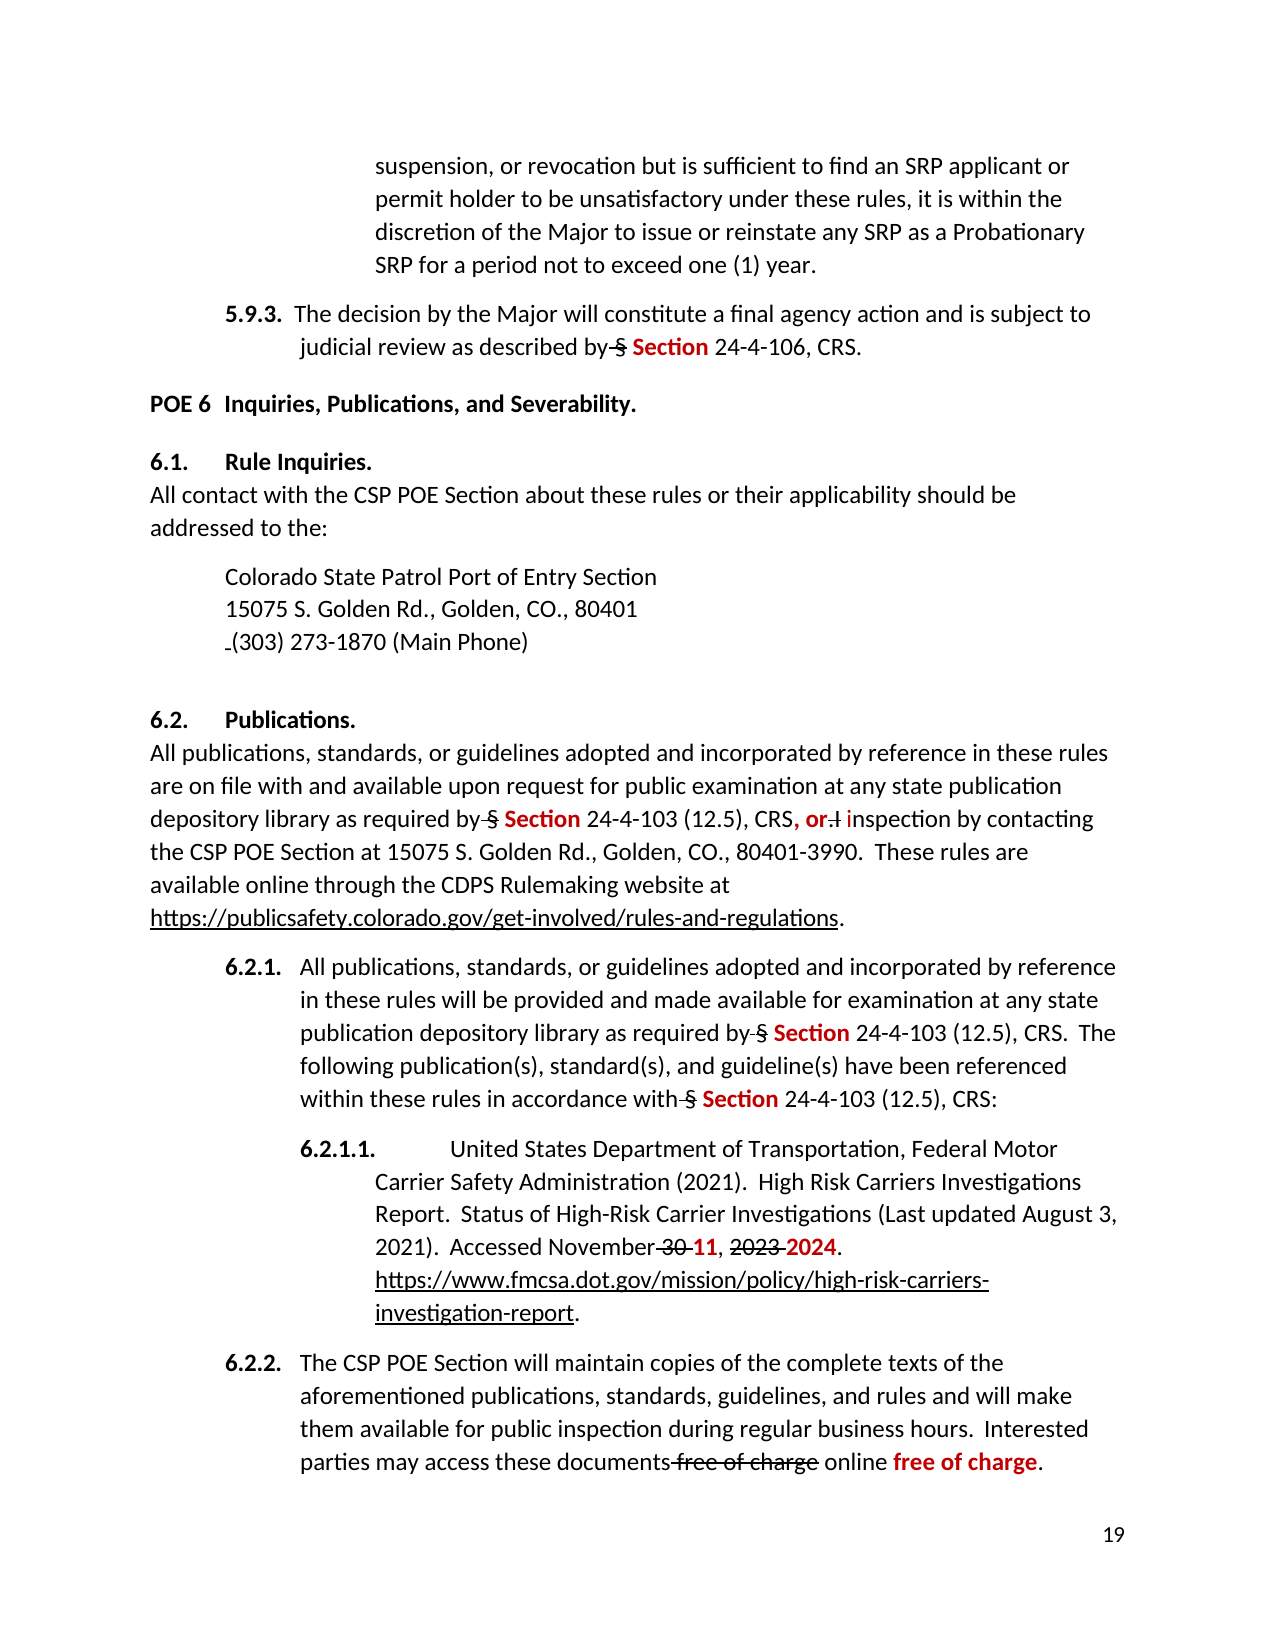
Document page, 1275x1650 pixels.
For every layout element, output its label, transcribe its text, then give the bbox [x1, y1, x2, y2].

list The decision by the Major will constitute a final agency action and is subject to judicial review as described by § Section 24-4-106, CRS. [225, 298, 1092, 361]
text suspension, or revocation but is sufficient to find an SRP applicant or permit holder to be unsatisfactory under these rules, it is within the discretion of the Major to issue or reinstate any SRP as a Probationary SRP for a period not to exceed one (1) year. [375, 150, 1109, 279]
list All publications, standards, or guidelines adopted and incorporated by reference in these rules will be provided and made available for examination at any state publication depository library as required by § Section 24-4-103 (12.5), CRS. The following publication(s), standard(s), and guideline(s) have been referenced within these rules in accordance with § Section 24-4-103 (12.5), CRS: [225, 951, 1119, 1114]
text All contact with the CSP POE Section about these rules or their applicability should be addressed to the: [150, 479, 1109, 542]
list United States Department of Transportation, Federal Motor Carrier Safety Administration (2021). High Risk Carriers Investigations Report. Status of High-Risk Carrier Investigations (Last updated August 3, 2021). Accessed November 30 11, 2023 2024. https://www.fmcsa.dot.gov/mission/policy/high-risk-carriers- investigation-report. [300, 1133, 1120, 1328]
list The CSP POE Section will maintain copies of the complete texts of the aforementioned publications, standards, guidelines, and rules and will make them available for public inspection during regular business hours. Interested parties may access these documents free of charge online free of charge. [225, 1347, 1091, 1476]
text All publications, standards, or guidelines adopted and incorporated by reference in these rules are on file with and available upon request for public examination at any state publication depository library as required by § Section 24-4-103 (12.5), CRS, or.I inspection by contacting the CSP POE Section at 15075 S. Golden Rd., Golden, CO., 80401-3990. These rules are available online through the CDPS Rulemaking website at https://publicsafety.colorado.gov/get-involved/rules-and-regulations. [150, 737, 1108, 933]
subtitle POE 6 Inquiries, Publications, and Severability. [150, 388, 1135, 419]
text Colorado State Patrol Port of Entry Section 15075 S. Golden Rd., Golden, CO., 80401 [225, 561, 715, 624]
subtitle Publications. [150, 705, 1135, 735]
list Rule Inquiries. [150, 446, 1135, 477]
text (303) 273-1870 (Main Phone) [225, 626, 1135, 657]
